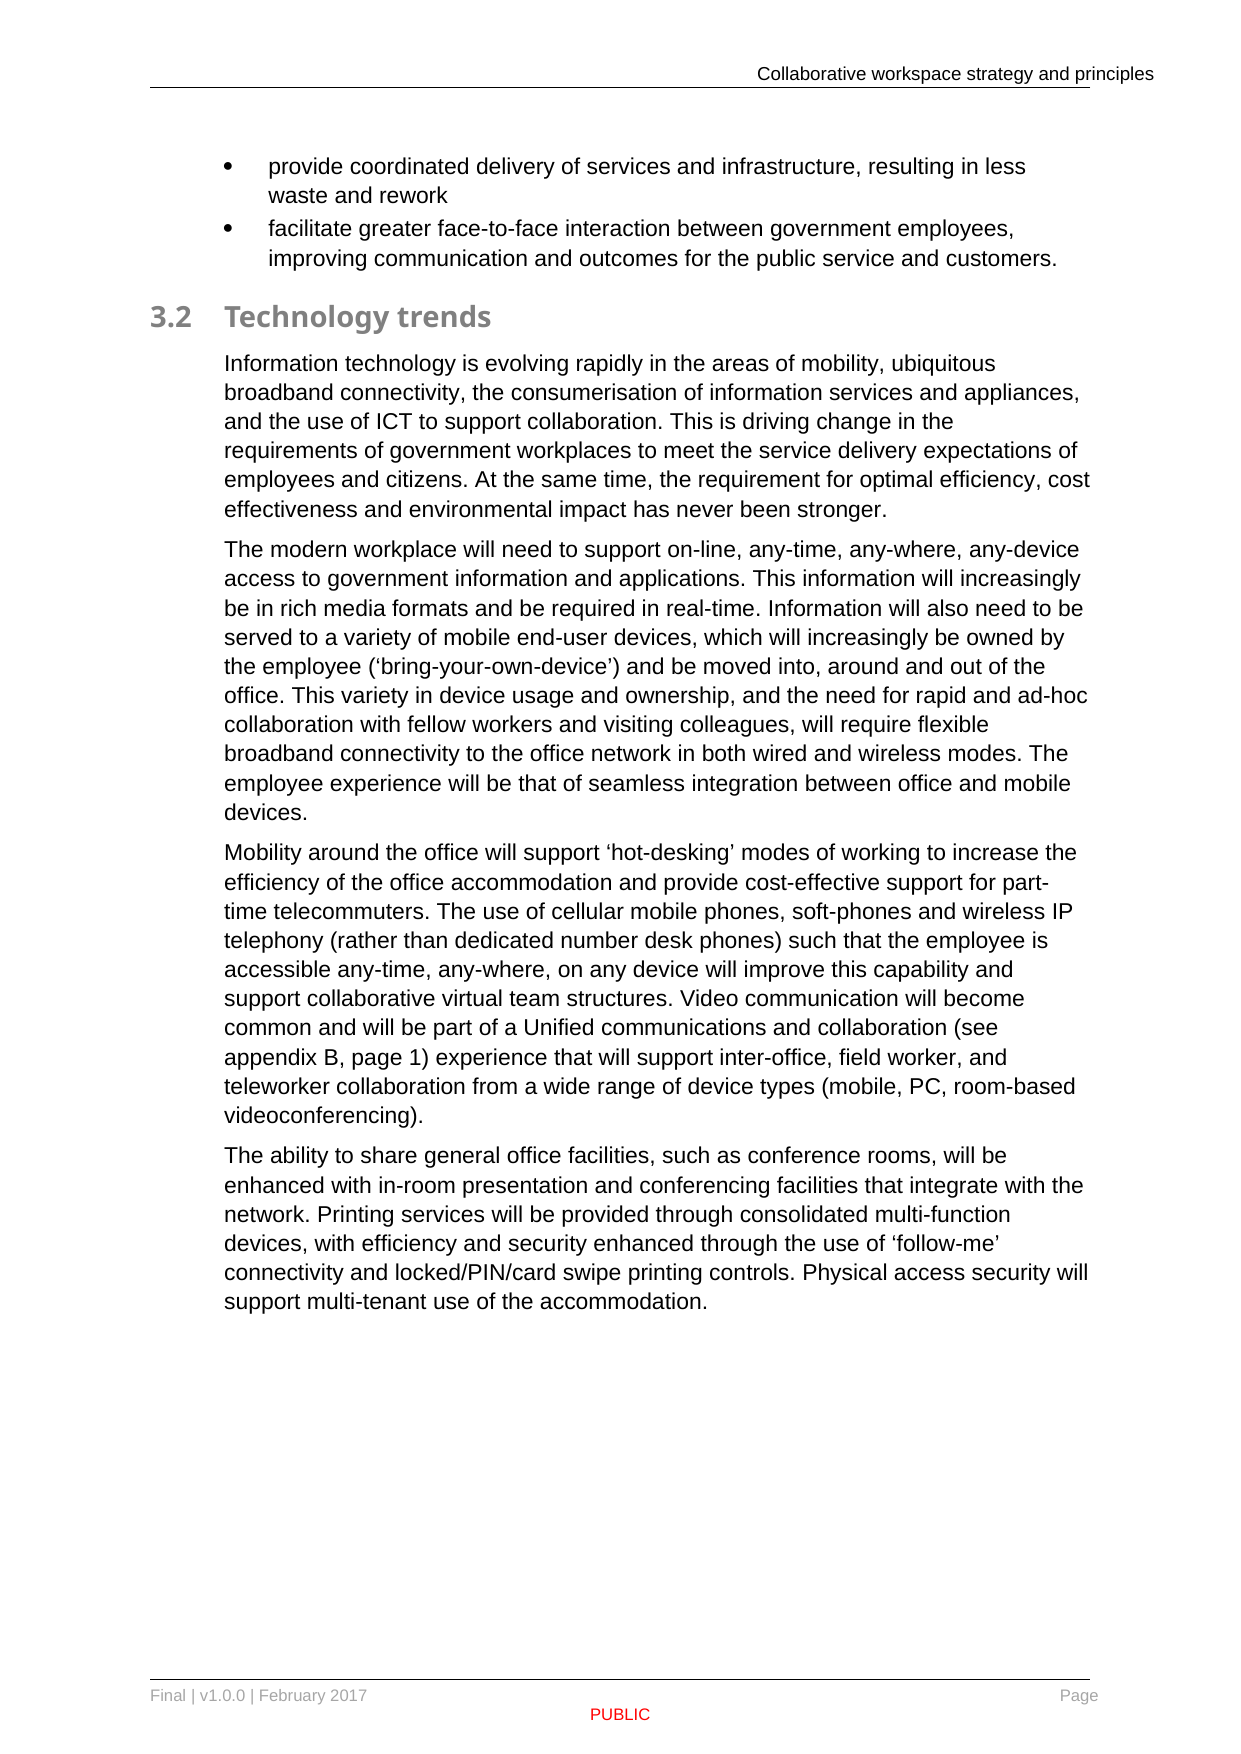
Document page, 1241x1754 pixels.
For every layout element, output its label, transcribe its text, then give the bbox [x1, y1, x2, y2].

text Information technology is evolving rapidly in the areas of mobility, ubiquitous broadband connectivity, the consumerisation of information services and appliances, and the use of ICT to support collaboration. This is driving change in the requirements of government workplaces to meet the service delivery expectations of employees and citizens. At the same time, the requirement for optimal efficiency, cost effectiveness and environmental impact has never been stronger. [224, 347, 1090, 522]
text provide coordinated delivery of services and infrastructure, resulting in less waste and rework [224, 150, 1090, 208]
text The ability to share general office facilities, such as conference rooms, will be enhanced with in-room presentation and conferencing facilities that integrate with the network. Printing services will be provided through consolidated multi-function devices, with efficiency and security enhanced through the use of ‘follow-me’ connectivity and locked/PIN/card swipe printing controls. Physical access security will support multi-tenant use of the accommodation. [224, 1140, 1090, 1315]
text The modern workplace will need to support on-line, any-time, any-where, any-device access to government information and applications. This information will increasingly be in rich media formats and be required in real-time. Information will also need to be served to a variety of mobile end-user devices, which will increasingly be owned by the employee (‘bring-your-own-device’) and be moved into, around and out of the office. This variety in device usage and ownership, and the need for rapid and ad-hoc collaboration with fellow workers and visiting colleagues, will require flexible broadband connectivity to the office network in both wired and wireless modes. The employee experience will be that of seamless integration between office and mobile devices. [224, 533, 1090, 825]
subtitle Technology trends [150, 296, 1090, 336]
text facilitate greater face-to-face interaction between government employees, improving communication and outcomes for the public service and customers. [224, 212, 1090, 271]
text Mobility around the office will support ‘hot-desking’ modes of working to increase the efficiency of the office accommodation and provide cost-effective support for part-time telecommuters. The use of cellular mobile phones, soft-phones and wireless IP telephony (rather than dedicated number desk phones) such that the employee is accessible any-time, any-where, on any device will improve this capability and support collaborative virtual team structures. Video communication will become common and will be part of a Unified communications and collaboration (see appendix B, page 1) experience that will support inter-office, field worker, and teleworker collaboration from a wide range of device types (mobile, PC, room-based videoconferencing). [224, 837, 1090, 1128]
